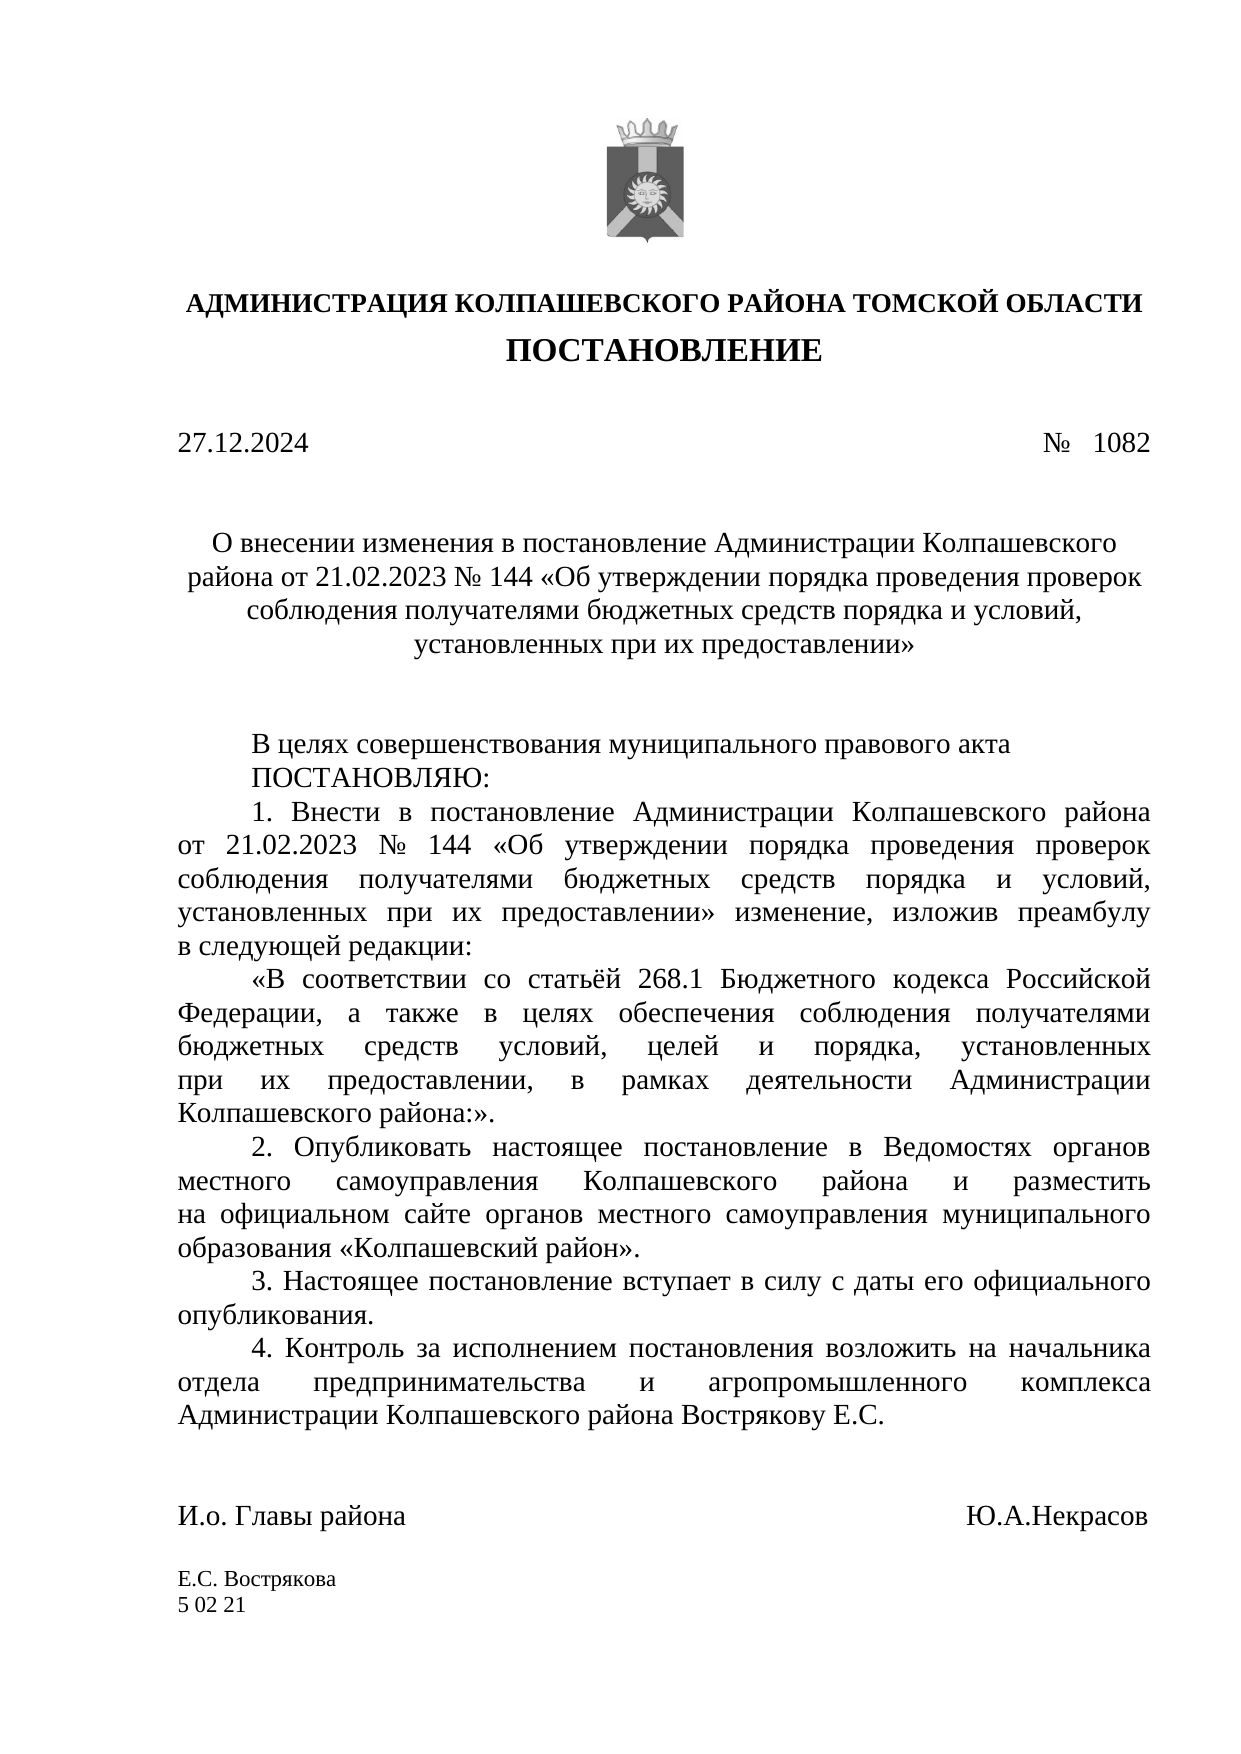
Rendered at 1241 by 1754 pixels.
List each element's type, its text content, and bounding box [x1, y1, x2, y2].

text 3. Настоящее постановление вступает в силу с даты его официального опубликования. [177, 1263, 1152, 1330]
text 4. Контроль за исполнением постановления возложить на начальника отдела предпринимательства и агропромышленного комплекса Администрации Колпашевского района Вострякову Е.С. [177, 1330, 1152, 1431]
text 2. Опубликовать настоящее постановление в Ведомостях органов местного самоуправления Колпашевского района и разместить на официальном сайте органов местного самоуправления муниципального образования «Колпашевский район». [177, 1129, 1152, 1263]
text 5 02 21 [177, 1591, 1152, 1618]
text ПОСТАНОВЛЯЮ: [177, 760, 1152, 794]
text И.о. Главы района Ю.А.Некрасов [177, 1498, 1152, 1532]
text Е.С. Вострякова [177, 1565, 1152, 1591]
text В целях совершенствования муниципального правового акта [177, 727, 1152, 760]
text 27.12.2024 № 1082 [177, 425, 1152, 458]
text 1. Внести в постановление Администрации Колпашевского района от 21.02.2023 № 144 «Об утверждении порядка проведения проверок соблюдения получателями бюджетных средств порядка и условий, установленных при их предоставлении» изменение, изложив преамбулу в следующей редакции: [177, 794, 1152, 961]
text О внесении изменения в постановление Администрации Колпашевского района от 21.02.2023 № 144 «Об утверждении порядка проведения проверок соблюдения получателями бюджетных средств порядка и условий, установленных при их предоставлении» [177, 525, 1152, 659]
text «В соответствии со статьёй 268.1 Бюджетного кодекса Российской Федерации, а также в целях обеспечения соблюдения получателями бюджетных средств условий, целей и порядка, установленных при их предоставлении, в рамках деятельности Администрации Колпашевского района:». [177, 961, 1152, 1129]
